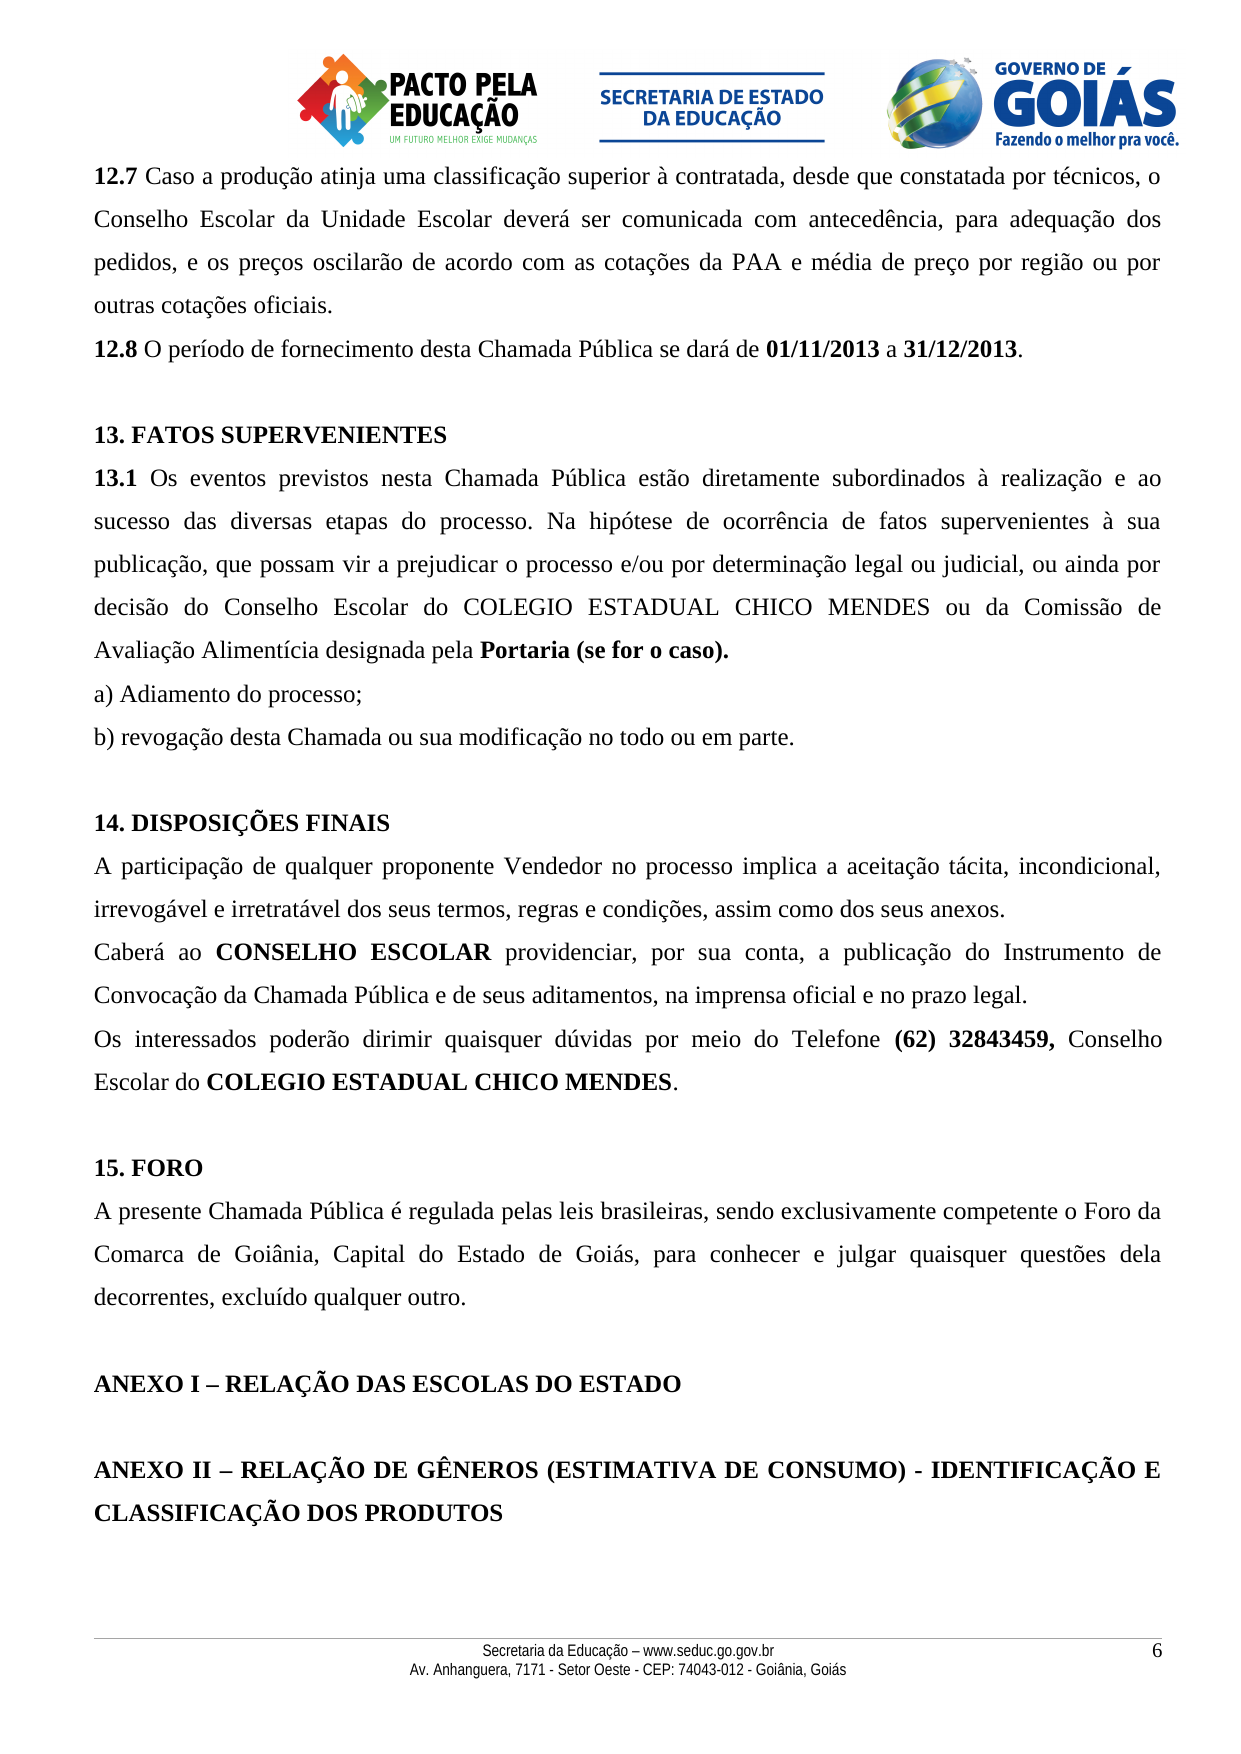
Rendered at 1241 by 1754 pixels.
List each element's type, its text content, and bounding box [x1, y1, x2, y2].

text 13.1 Os eventos previstos nesta Chamada Pública estão diretamente subordinados à realização e ao sucesso das diversas etapas do processo. Na hipótese de ocorrência de fatos supervenientes à sua publicação, que possam vir a prejudicar o processo e/ou por determinação legal ou judicial, ou ainda por decisão do Conselho Escolar do COLEGIO ESTADUAL CHICO MENDES ou da Comissão de Avaliação Alimentícia designada pela Portaria (se for o caso). [94, 463, 1162, 664]
text 15. FORO [94, 1153, 1162, 1182]
text a) Adiamento do processo; [94, 679, 1162, 707]
text 14. DISPOSIÇÕES FINAIS [94, 808, 1162, 837]
text Caberá ao CONSELHO ESCOLAR providenciar, por sua conta, a publicação do Instrumento de Convocação da Chamada Pública e de seus aditamentos, na imprensa oficial e no prazo legal. [94, 937, 1162, 1009]
text A presente Chamada Pública é regulada pelas leis brasileiras, sendo exclusivamente competente o Foro da Comarca de Goiânia, Capital do Estado de Goiás, para conhecer e julgar quaisquer questões dela decorrentes, excluído qualquer outro. [94, 1196, 1162, 1311]
picture [288, 49, 1186, 158]
text Os interessados poderão dirimir quaisquer dúvidas por meio do Telefone (62) 32843459, Conselho Escolar do COLEGIO ESTADUAL CHICO MENDES. [94, 1024, 1162, 1096]
text b) revogação desta Chamada ou sua modificação no todo ou em parte. [94, 722, 1162, 751]
text A participação de qualquer proponente Vendedor no processo implica a aceitação tácita, incondicional, irrevogável e irretratável dos seus termos, regras e condições, assim como dos seus anexos. [94, 851, 1162, 923]
text ANEXO II – RELAÇÃO DE GÊNEROS (ESTIMATIVA DE CONSUMO) - IDENTIFICAÇÃO E CLASSIFICAÇÃO DOS PRODUTOS [94, 1455, 1162, 1527]
text 13. FATOS SUPERVENIENTES [94, 420, 1162, 449]
text ANEXO I – RELAÇÃO DAS ESCOLAS DO ESTADO [94, 1369, 1162, 1397]
text 12.7 Caso a produção atinja uma classificação superior à contratada, desde que constatada por técnicos, o Conselho Escolar da Unidade Escolar deverá ser comunicada com antecedência, para adequação dos pedidos, e os preços oscilarão de acordo com as cotações da PAA e média de preço por região ou por outras cotações oficiais. [94, 161, 1162, 319]
text 12.8 O período de fornecimento desta Chamada Pública se dará de 01/11/2013 a 31/12/2013. [94, 334, 1162, 362]
